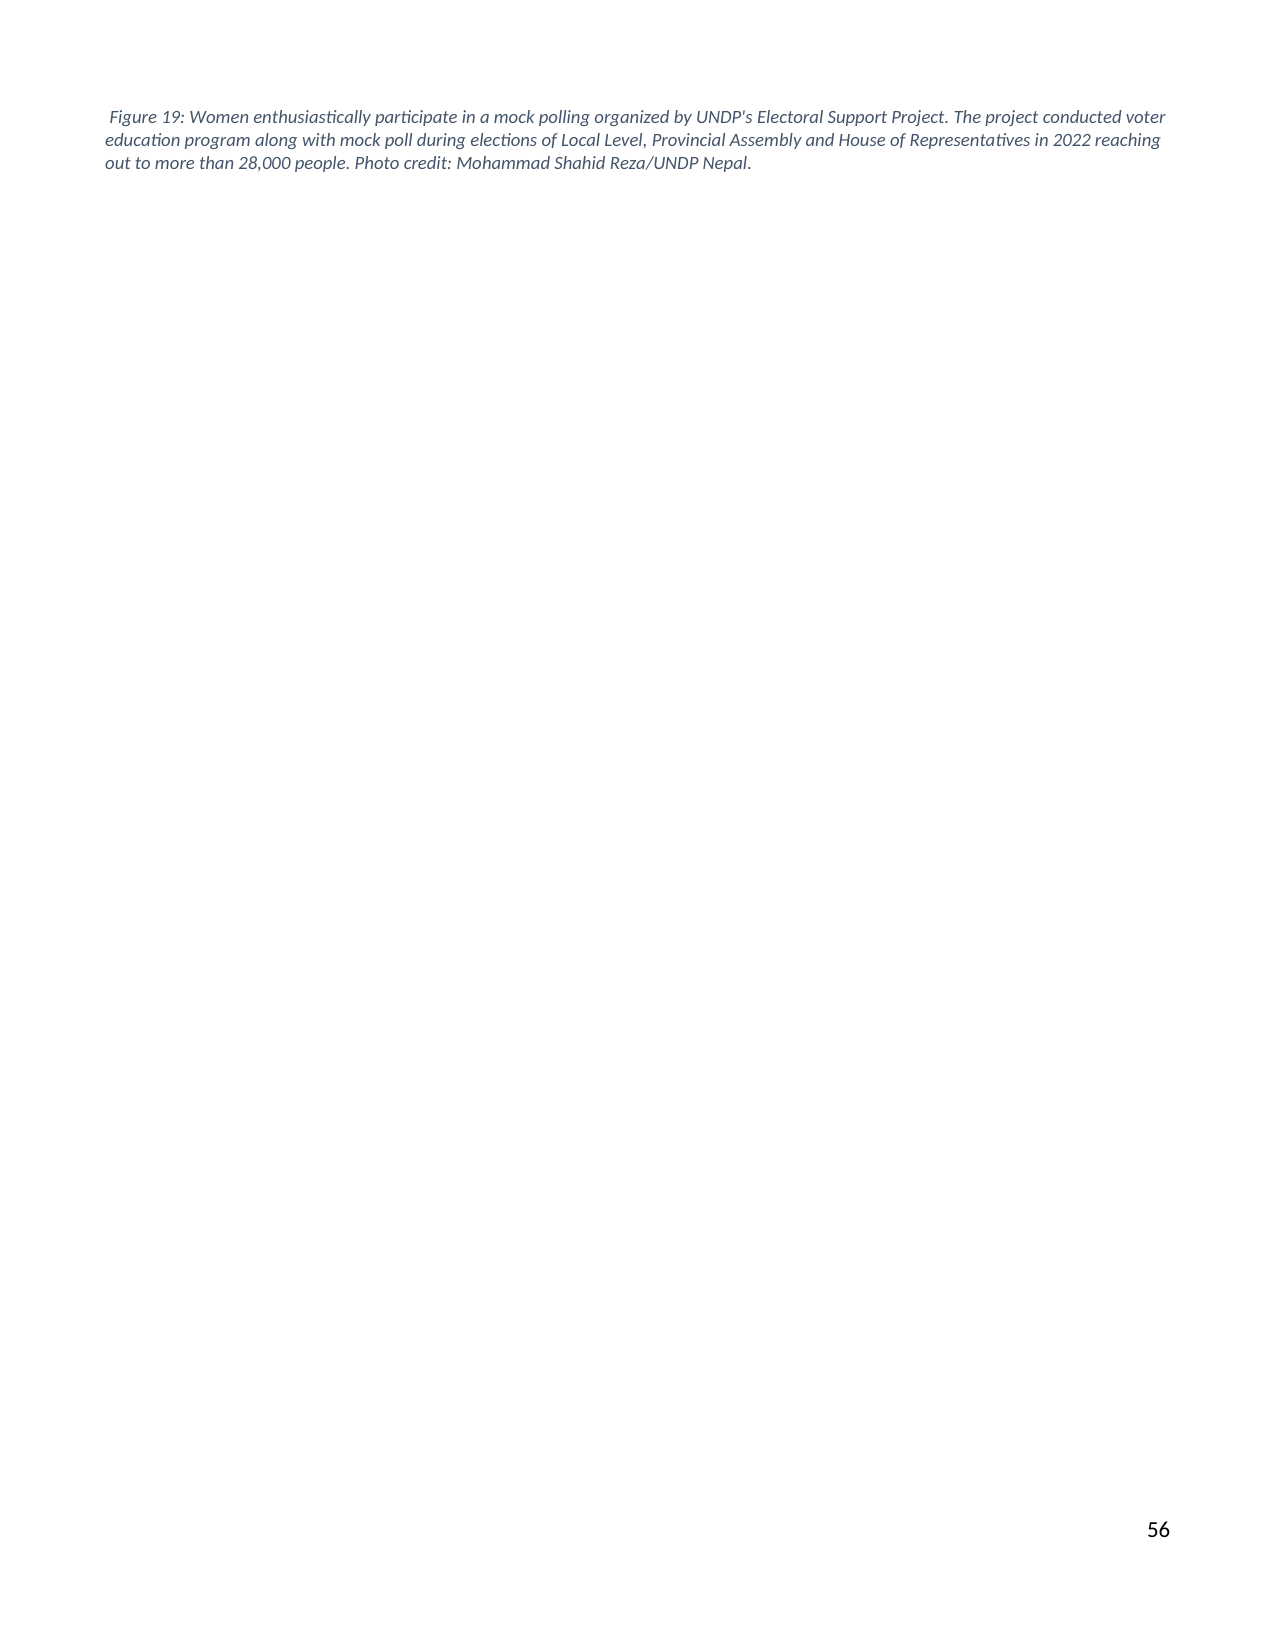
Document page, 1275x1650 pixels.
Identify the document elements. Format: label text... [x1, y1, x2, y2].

text Figure 19: Women enthusiastically participate in a mock polling organized by UNDP's Electoral Support Project. The project conducted voter education program along with mock poll during elections of Local Level, Provincial Assembly and House of Representatives in 2022 reaching out to more than 28,000 people. Photo credit: Mohammad Shahid Reza/UNDP Nepal. [105, 105, 1170, 174]
